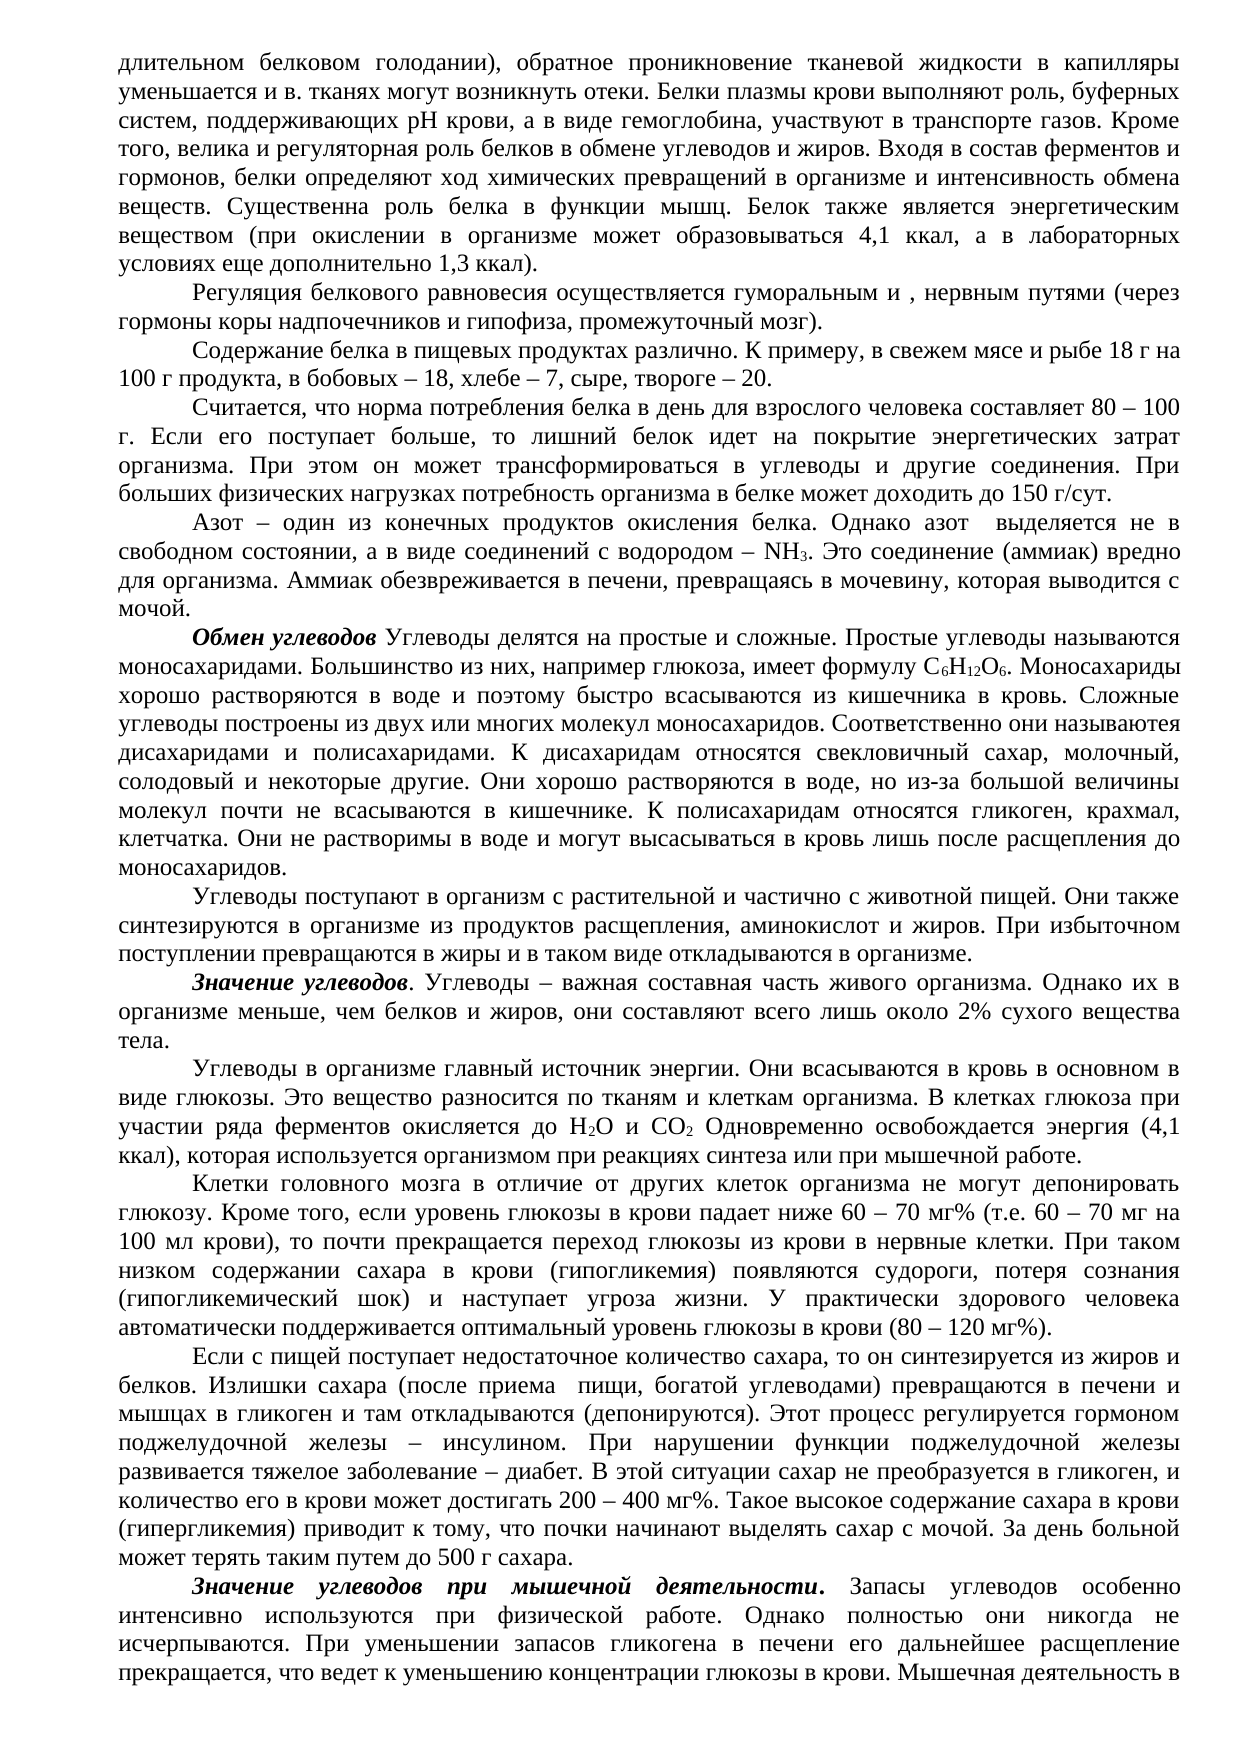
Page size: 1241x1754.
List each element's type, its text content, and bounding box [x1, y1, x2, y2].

text Считается, что норма потребления белка в день для взрослого человека составляет 80 – 100 г. Если его поступает больше, то лишний белок идет на покрытие энергетических затрат организма. При этом он может трансформироваться в углеводы и другие соединения. При больших физических нагрузках потребность организма в белке может доходить до 150 г/сут. [118, 392, 1181, 507]
text Углеводы поступают в организм с растительной и частично с животной пищей. Они также синтезируются в организме из продуктов расщепления, аминокислот и жиров. При избыточном поступлении превращаются в жиры и в таком виде откладываются в организме. [118, 881, 1181, 967]
text Если с пищей поступает недостаточное количество сахара, то он синтезируется из жиров и белков. Излишки сахара (после приема пищи, богатой углеводами) превращаются в печени и мышцах в гликоген и там откладываются (депонируются). Этот процесс регулируется гормоном поджелудочной железы – инсулином. При нарушении функции поджелудочной железы развивается тяжелое заболевание – диабет. В этой ситуации сахар не преобразуется в гликоген, и количество его в крови может достигать 200 – 400 мг%. Такое высокое содержание сахара в крови (гипергликемия) приводит к тому, что почки начинают выделять сахар с мочой. За день больной может терять таким путем до 500 г сахара. [118, 1341, 1181, 1571]
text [118, 1571, 1181, 1686]
text Содержание белка в пищевых продуктах различно. К примеру, в свежем мясе и рыбе 18 г на 100 г продукта, в бобовых – 18, хлебе – 7, сыре, твороге – 20. [118, 335, 1181, 392]
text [118, 47, 1181, 277]
text Клетки головного мозга в отличие от других клеток организма не могут депонировать глюкозу. Кроме того, если уровень глюкозы в крови падает ниже 60 – 70 мг% (т.е. 60 – 70 мг на 100 мл крови), то почти прекращается переход глюкозы из крови в нервные клетки. При таком низком содержании сахара в крови (гипогликемия) появляются судороги, потеря сознания (гипогликемический шок) и наступает угроза жизни. У практически здорового человека автоматически поддерживается оптимальный уровень глюкозы в крови (80 – 120 мг%). [118, 1168, 1181, 1341]
text Азот – один из конечных продуктов окисления белка. Однако азот выделяется не в свободном состоянии, а в виде соединений с водородом – NH3. Это соединение (аммиак) вредно для организма. Аммиак обезвреживается в печени, превращаясь в мочевину, которая выводится с мочой. [118, 507, 1181, 622]
text Регуляция белкового равновесия осуществляется гуморальным и , нервным путями (через гормоны коры надпочечников и гипофиза, промежуточный мозг). [118, 277, 1181, 335]
text Значение углеводов. Углеводы – важная составная часть живого организма. Однако их в организме меньше, чем белков и жиров, они составляют всего лишь около 2% сухого вещества тела. [118, 967, 1181, 1053]
text Обмен углеводов Углеводы делятся на простые и сложные. Простые углеводы называются моносахаридами. Большинство из них, например глюкоза, имеет формулу С6H12O6. Моносахариды хорошо растворяются в воде и поэтому быстро всасываются из кишечника в кровь. Сложные углеводы построены из двух или многих молекул моносахаридов. Соответственно они называютея дисахаридами и полисахаридами. К дисахаридам относятся свекловичный сахар, молочный, солодовый и некоторые другие. Они хорошо растворяются в воде, но из-за большой величины молекул почти не всасываются в кишечнике. К полисахаридам относятся гликоген, крахмал, клетчатка. Они не растворимы в воде и могут высасываться в кровь лишь после расщепления до моносахаридов. [118, 622, 1181, 881]
text Углеводы в организме главный источник энергии. Они всасываются в кровь в основном в виде глюкозы. Это вещество разносится по тканям и клеткам организма. В клетках глюкоза при участии ряда ферментов окисляется до Н2О и СО2 Одновременно освобождается энергия (4,1 ккал), которая используется организмом при реакциях синтеза или при мышечной работе. [118, 1053, 1181, 1168]
